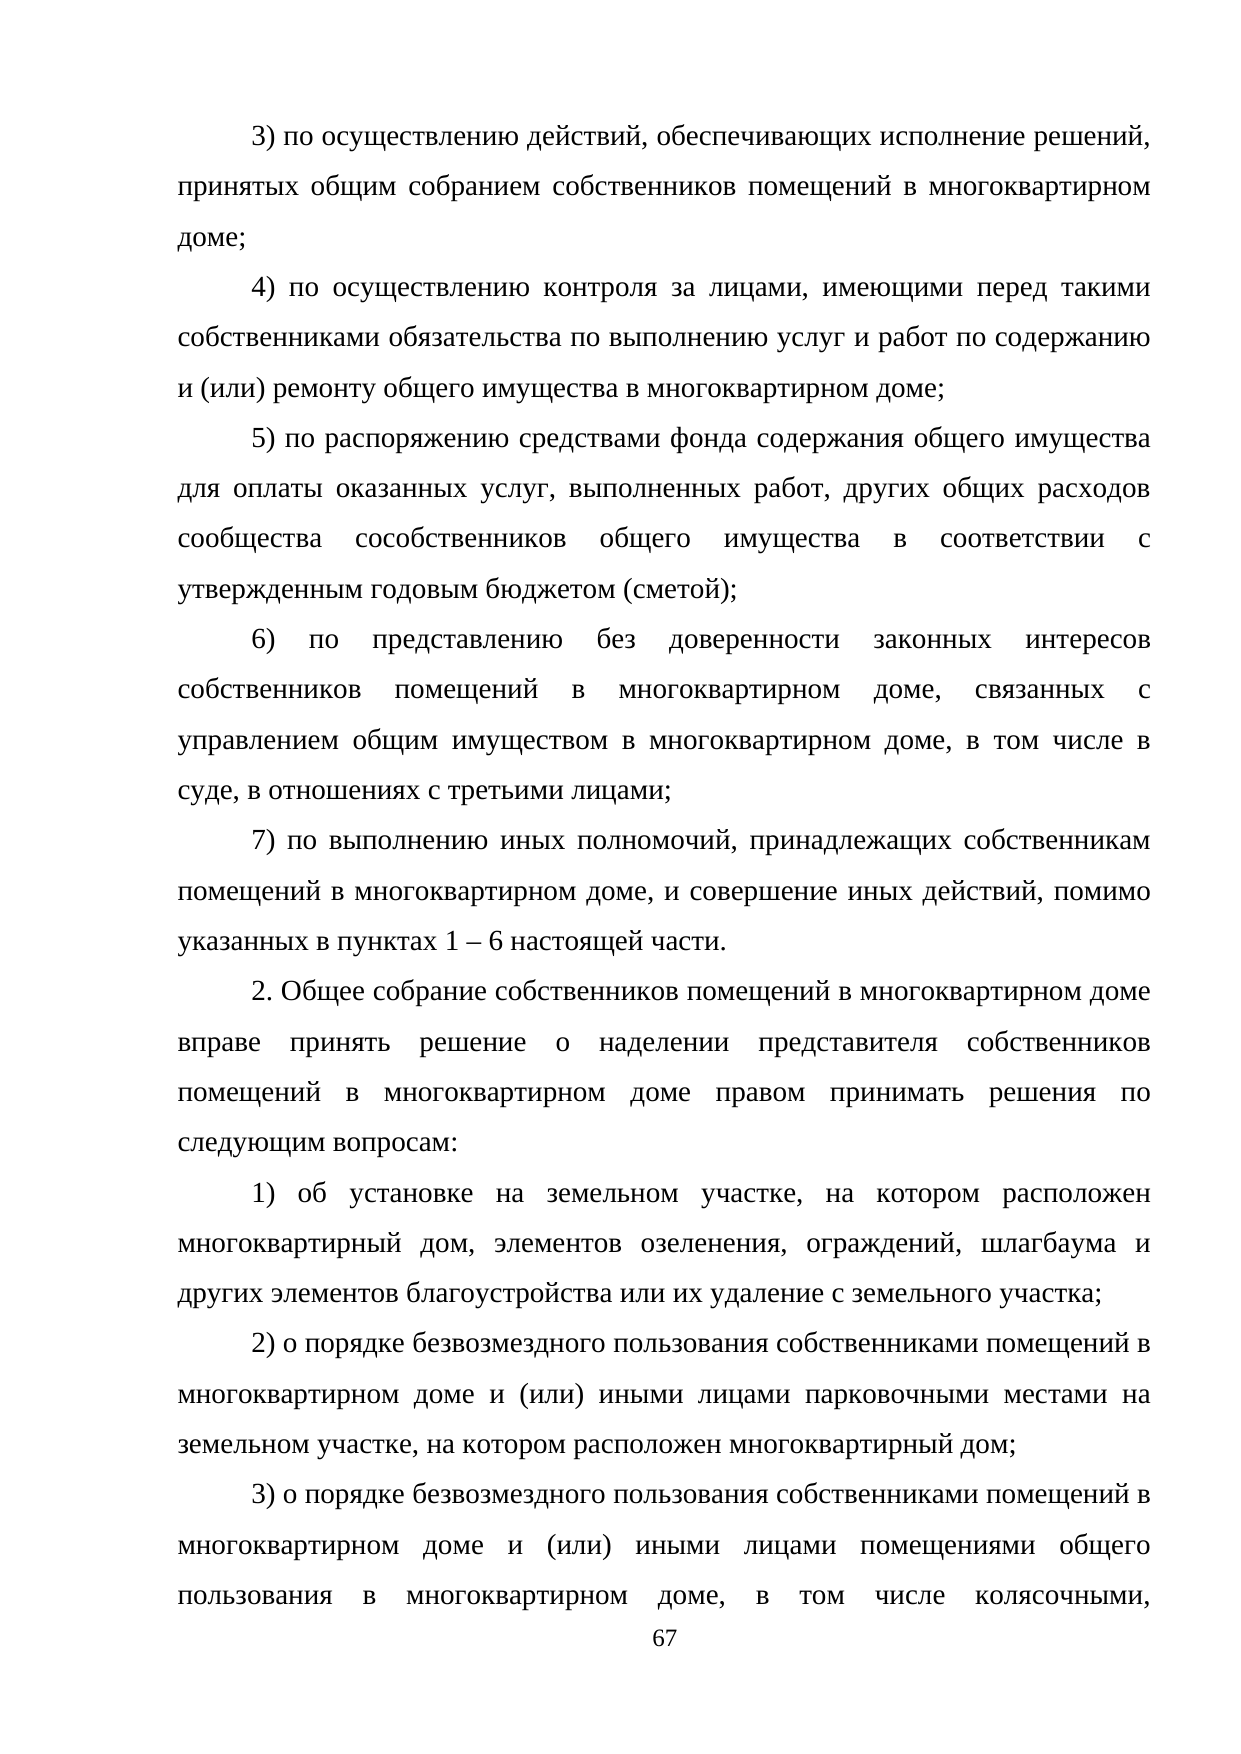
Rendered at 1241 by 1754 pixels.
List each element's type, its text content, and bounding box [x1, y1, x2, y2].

text 2) о порядке безвозмездного пользования собственниками помещений в многоквартирном доме и (или) иными лицами парковочными местами на земельном участке, на котором расположен многоквартирный дом; [177, 1326, 1152, 1460]
text 2. Общее собрание собственников помещений в многоквартирном доме вправе принять решение о наделении представителя собственников помещений в многоквартирном доме правом принимать решения по следующим вопросам: [177, 973, 1152, 1158]
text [177, 1477, 1152, 1611]
text 6) по представлению без доверенности законных интересов собственников помещений в многоквартирном доме, связанных с управлением общим имуществом в многоквартирном доме, в том числе в суде, в отношениях с третьими лицами; [177, 621, 1152, 806]
text 4) по осуществлению контроля за лицами, имеющими перед такими собственниками обязательства по выполнению услуг и работ по содержанию и (или) ремонту общего имущества в многоквартирном доме; [177, 269, 1152, 403]
text 7) по выполнению иных полномочий, принадлежащих собственникам помещений в многоквартирном доме, и совершение иных действий, помимо указанных в пунктах 1 – 6 настоящей части. [177, 822, 1152, 957]
text 5) по распоряжению средствами фонда содержания общего имущества для оплаты оказанных услуг, выполненных работ, других общих расходов сообщества сособственников общего имущества в соответствии с утвержденным годовым бюджетом (сметой); [177, 420, 1152, 604]
text 3) по осуществлению действий, обеспечивающих исполнение решений, принятых общим собранием собственников помещений в многоквартирном доме; [177, 118, 1152, 252]
text 1) об установке на земельном участке, на котором расположен многоквартирный дом, элементов озеленения, ограждений, шлагбаума и других элементов благоустройства или их удаление с земельного участка; [177, 1175, 1152, 1309]
